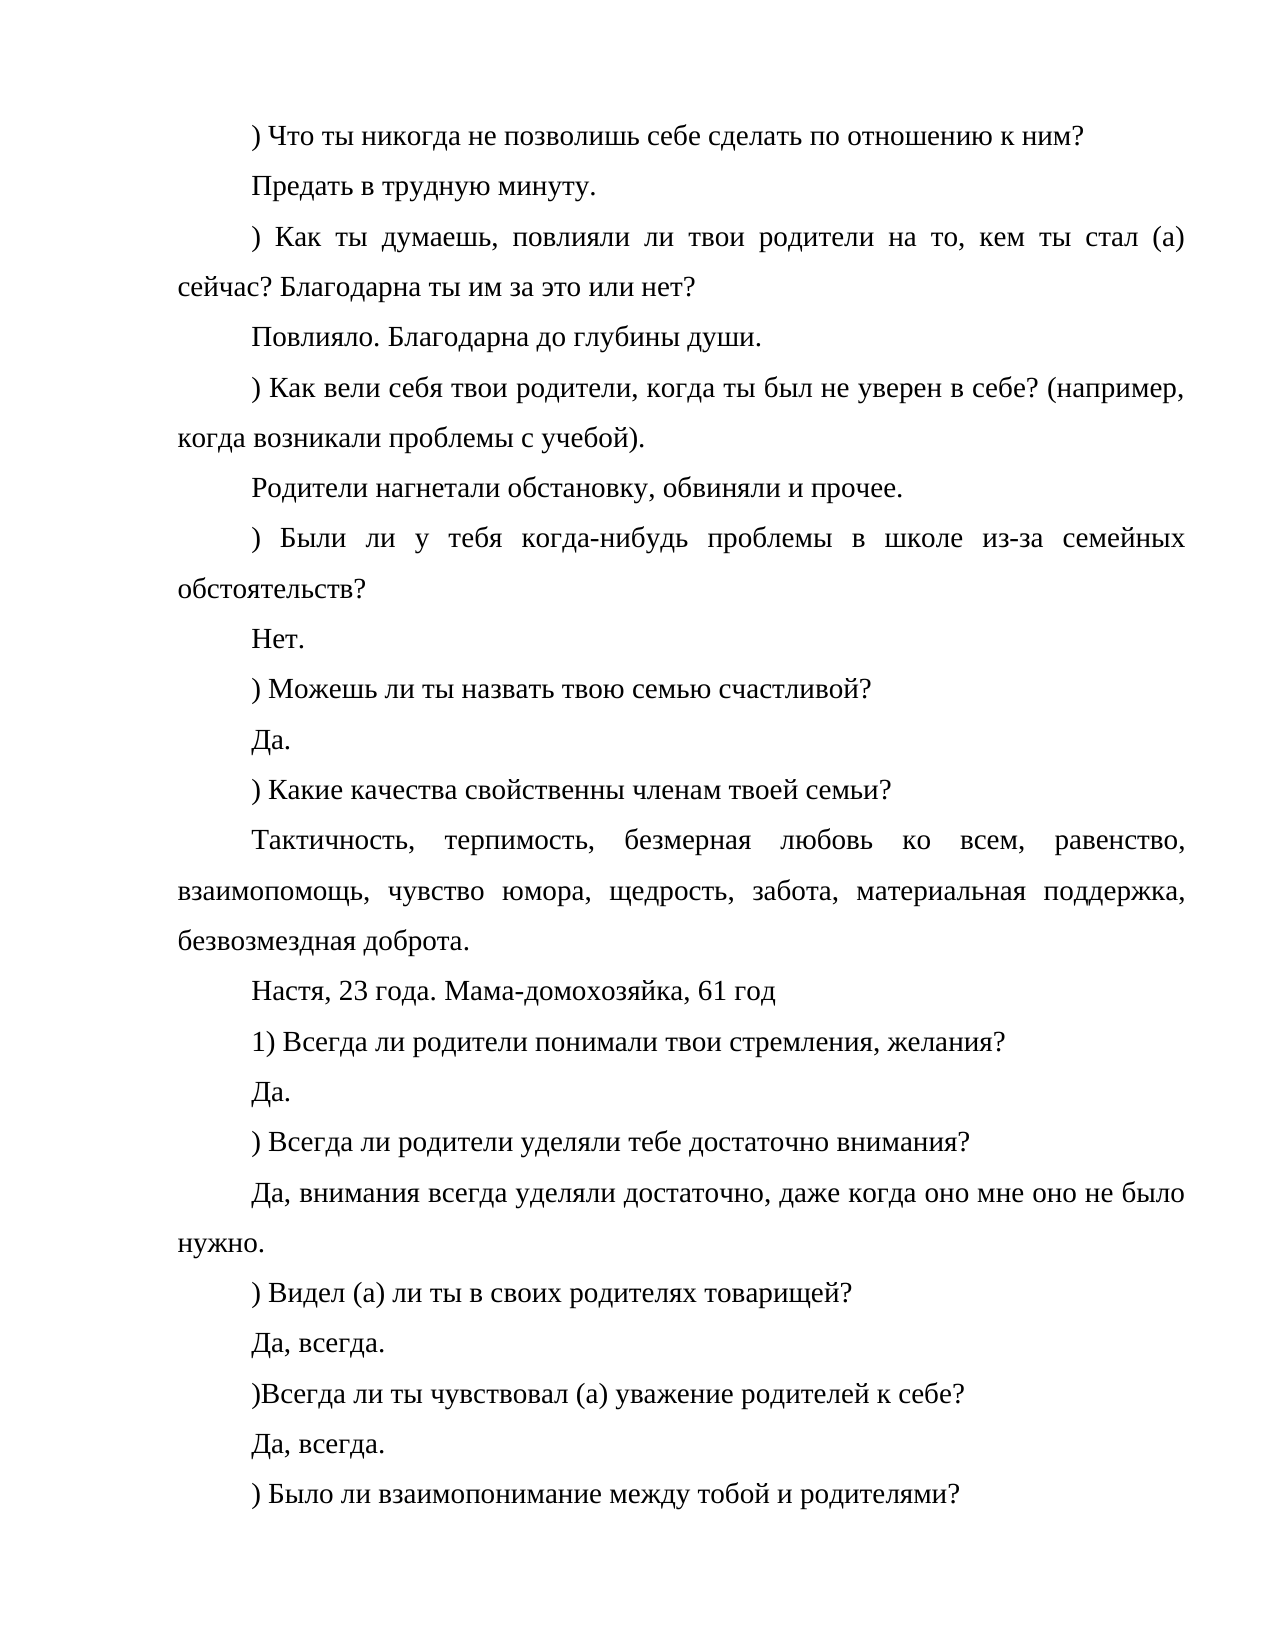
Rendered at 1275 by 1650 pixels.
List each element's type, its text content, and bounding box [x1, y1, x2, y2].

text 1) Всегда ли родители понимали твои стремления, желания? [177, 1024, 1186, 1057]
text Да. [177, 1074, 1186, 1108]
subtitle Настя, 23 года. Мама-домохозяйка, 61 год [177, 973, 1186, 1007]
text ) Как ты думаешь, повлияли ли твои родители на то, кем ты стал (а) сейчас? Благодарна ты им за это или нет? [177, 219, 1186, 303]
text Тактичность, терпимость, безмерная любовь ко всем, равенство, взаимопомощь, чувство юмора, щедрость, забота, материальная поддержка, безвозмездная доброта. [177, 822, 1186, 957]
text Да, внимания всегда уделяли достаточно, даже когда оно мне оно не было нужно. [177, 1175, 1186, 1258]
text ) Было ли взаимопонимание между тобой и родителями? [177, 1477, 1186, 1510]
text Да. [177, 722, 1186, 755]
text ) Что ты никогда не позволишь себе сделать по отношению к ним? [177, 118, 1186, 152]
text ) Какие качества свойственны членам твоей семьи? [177, 772, 1186, 806]
text Да, всегда. [177, 1426, 1186, 1460]
text Повлияло. Благодарна до глубины души. [177, 319, 1186, 353]
text ) Можешь ли ты назвать твою семью счастливой? [177, 672, 1186, 705]
text ) Всегда ли родители уделяли тебе достаточно внимания? [177, 1124, 1186, 1158]
text ) Видел (а) ли ты в своих родителях товарищей? [177, 1275, 1186, 1309]
text Родители нагнетали обстановку, обвиняли и прочее. [177, 470, 1186, 504]
text )Всегда ли ты чувствовал (а) уважение родителей к себе? [177, 1376, 1186, 1409]
text ) Были ли у тебя когда-нибудь проблемы в школе из-за семейных обстоятельств? [177, 521, 1186, 604]
text ) Как вели себя твои родители, когда ты был не уверен в себе? (например, когда возникали проблемы с учебой). [177, 370, 1186, 453]
text Нет. [177, 621, 1186, 655]
text Да, всегда. [177, 1326, 1186, 1359]
text Предать в трудную минуту. [177, 168, 1186, 202]
